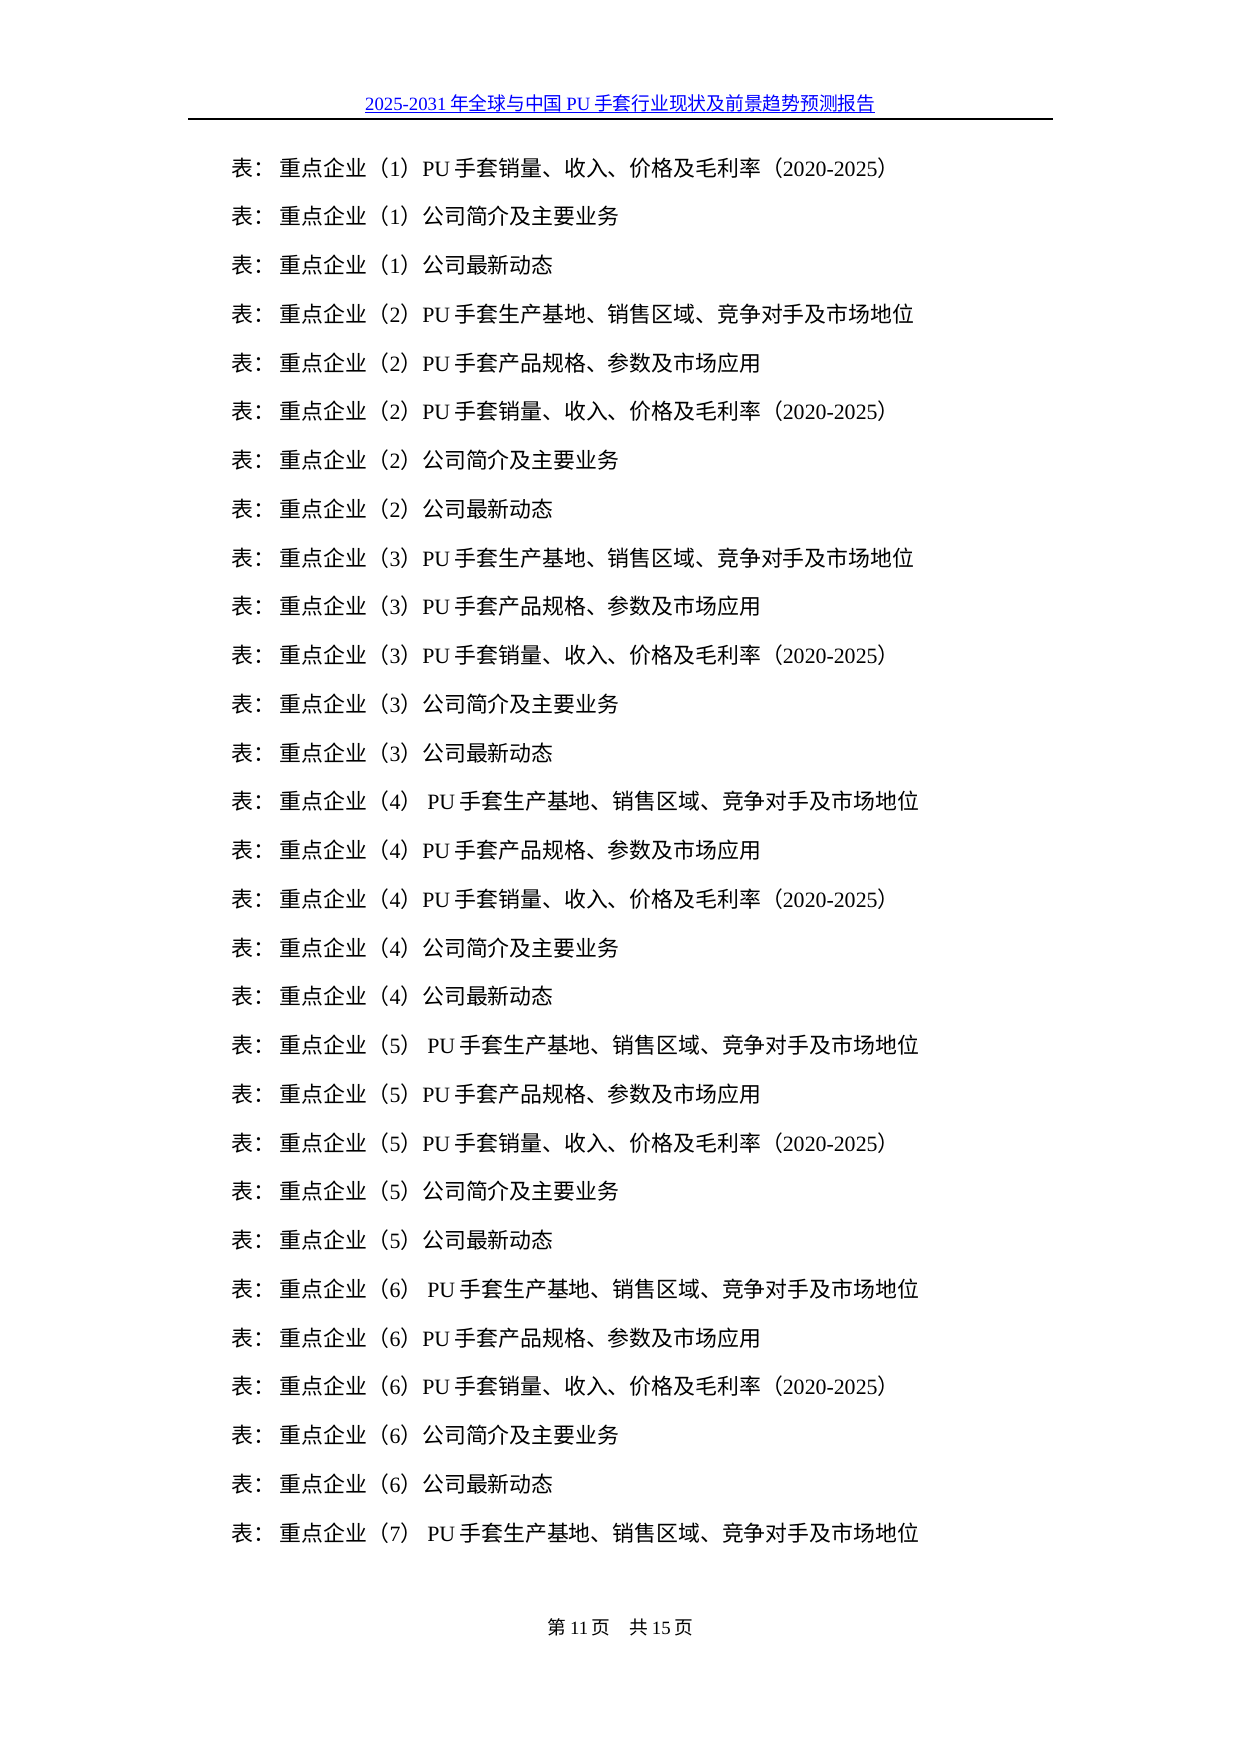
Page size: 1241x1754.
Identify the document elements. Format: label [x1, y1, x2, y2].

text [187, 150, 1053, 1548]
